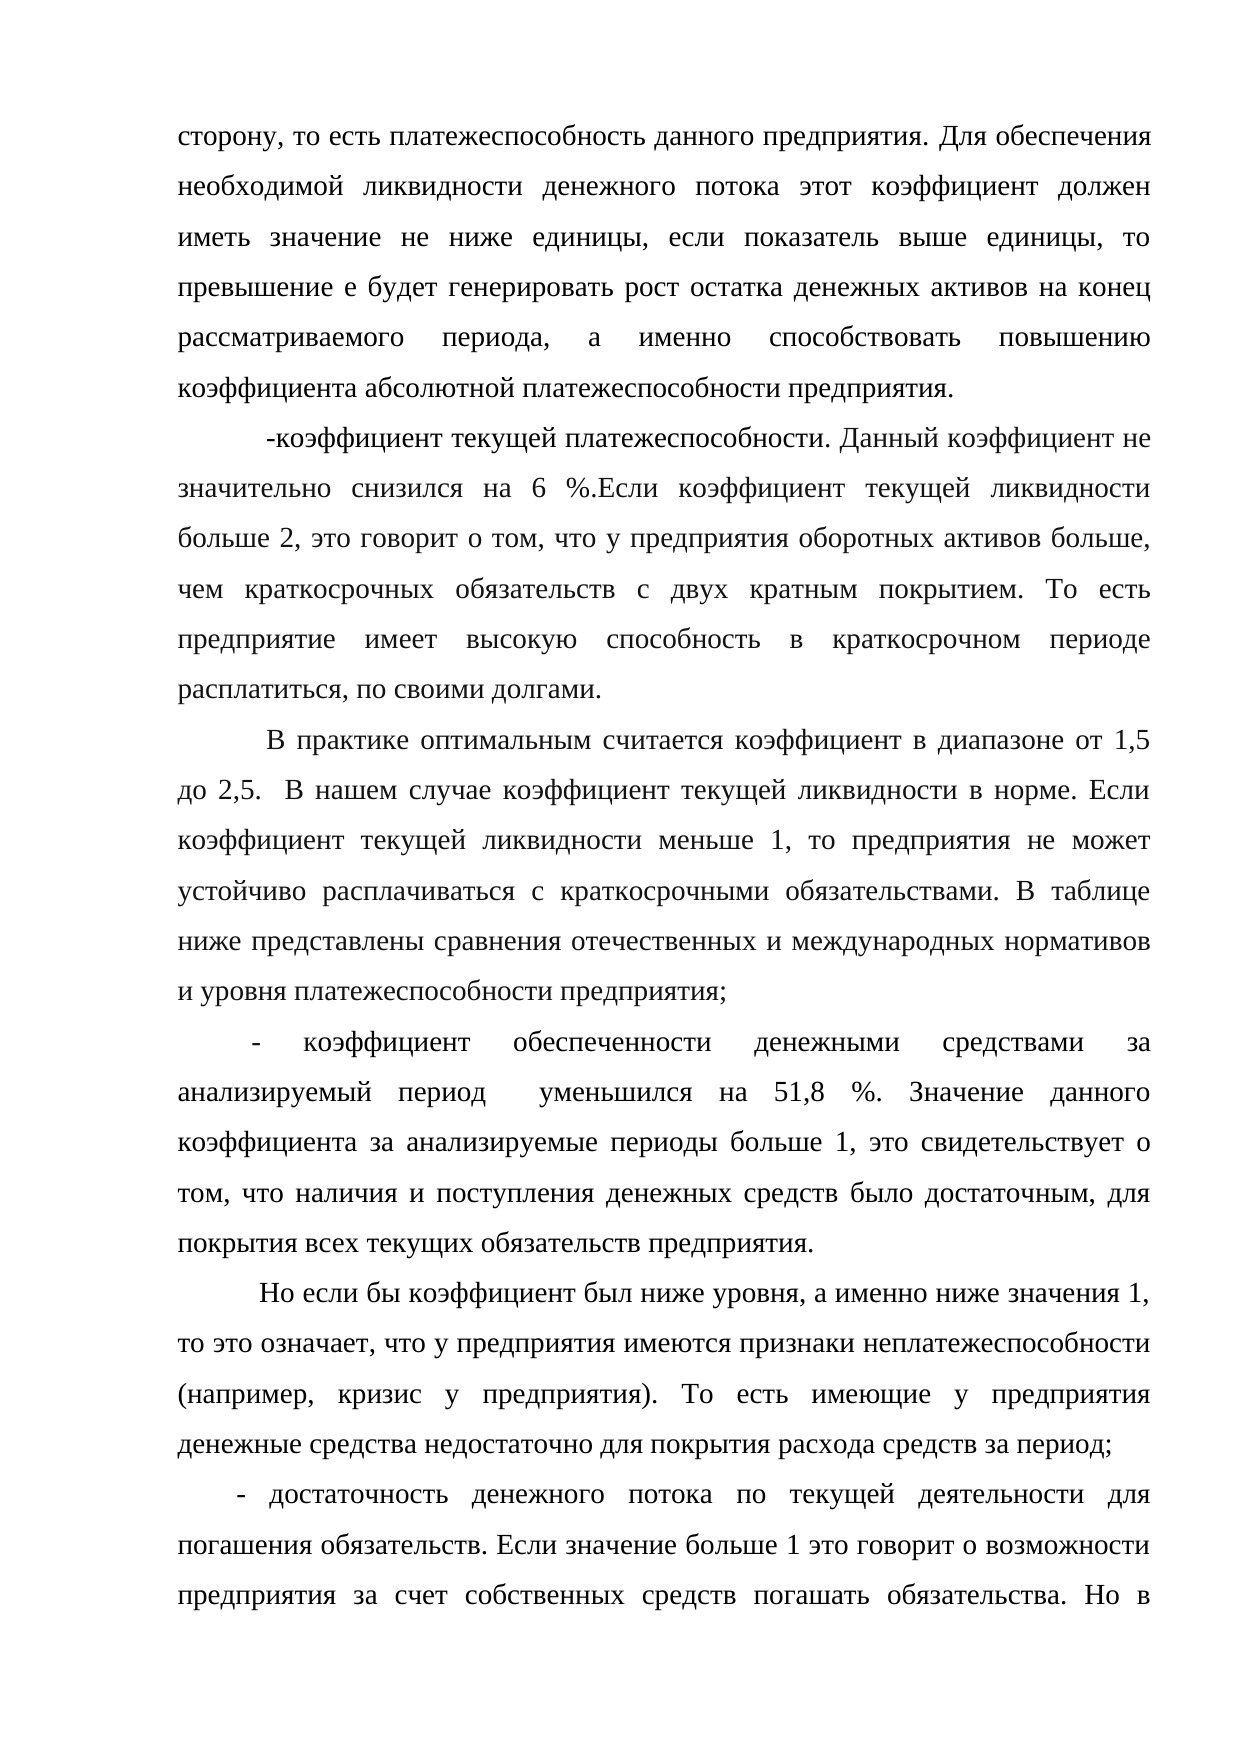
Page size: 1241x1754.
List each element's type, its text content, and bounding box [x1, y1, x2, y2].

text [177, 1477, 1152, 1611]
text Но если бы коэффициент был ниже уровня, а именно ниже значения 1, то это означает, что у предприятия имеются признаки неплатежеспособности (например, кризис у предприятия). То есть имеющие у предприятия денежные средства недостаточно для покрытия расхода средств за период; [177, 1275, 1152, 1460]
text - коэффициент обеспеченности денежными средствами за анализируемый период уменьшился на 51,8 %. Значение данного коэффициента за анализируемые периоды больше 1, это свидетельствует о том, что наличия и поступления денежных средств было достаточным, для покрытия всех текущих обязательств предприятия. [177, 1024, 1152, 1258]
text -коэффициент текущей платежеспособности. Данный коэффициент не значительно снизился на 6 %.Если коэффициент текущей ликвидности больше 2, это говорит о том, что у предприятия оборотных активов больше, чем краткосрочных обязательств с двух кратным покрытием. То есть предприятие имеет высокую способность в краткосрочном периоде расплатиться, по своими долгами. [177, 420, 1152, 705]
text В практике оптимальным считается коэффициент в диапазоне от 1,5 до 2,5. В нашем случае коэффициент текущей ликвидности в норме. Если коэффициент текущей ликвидности меньше 1, то предприятия не может устойчиво расплачиваться с краткосрочными обязательствами. В таблице ниже представлены сравнения отечественных и международных нормативов и уровня платежеспособности предприятия; [177, 722, 1152, 1007]
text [177, 118, 1152, 403]
